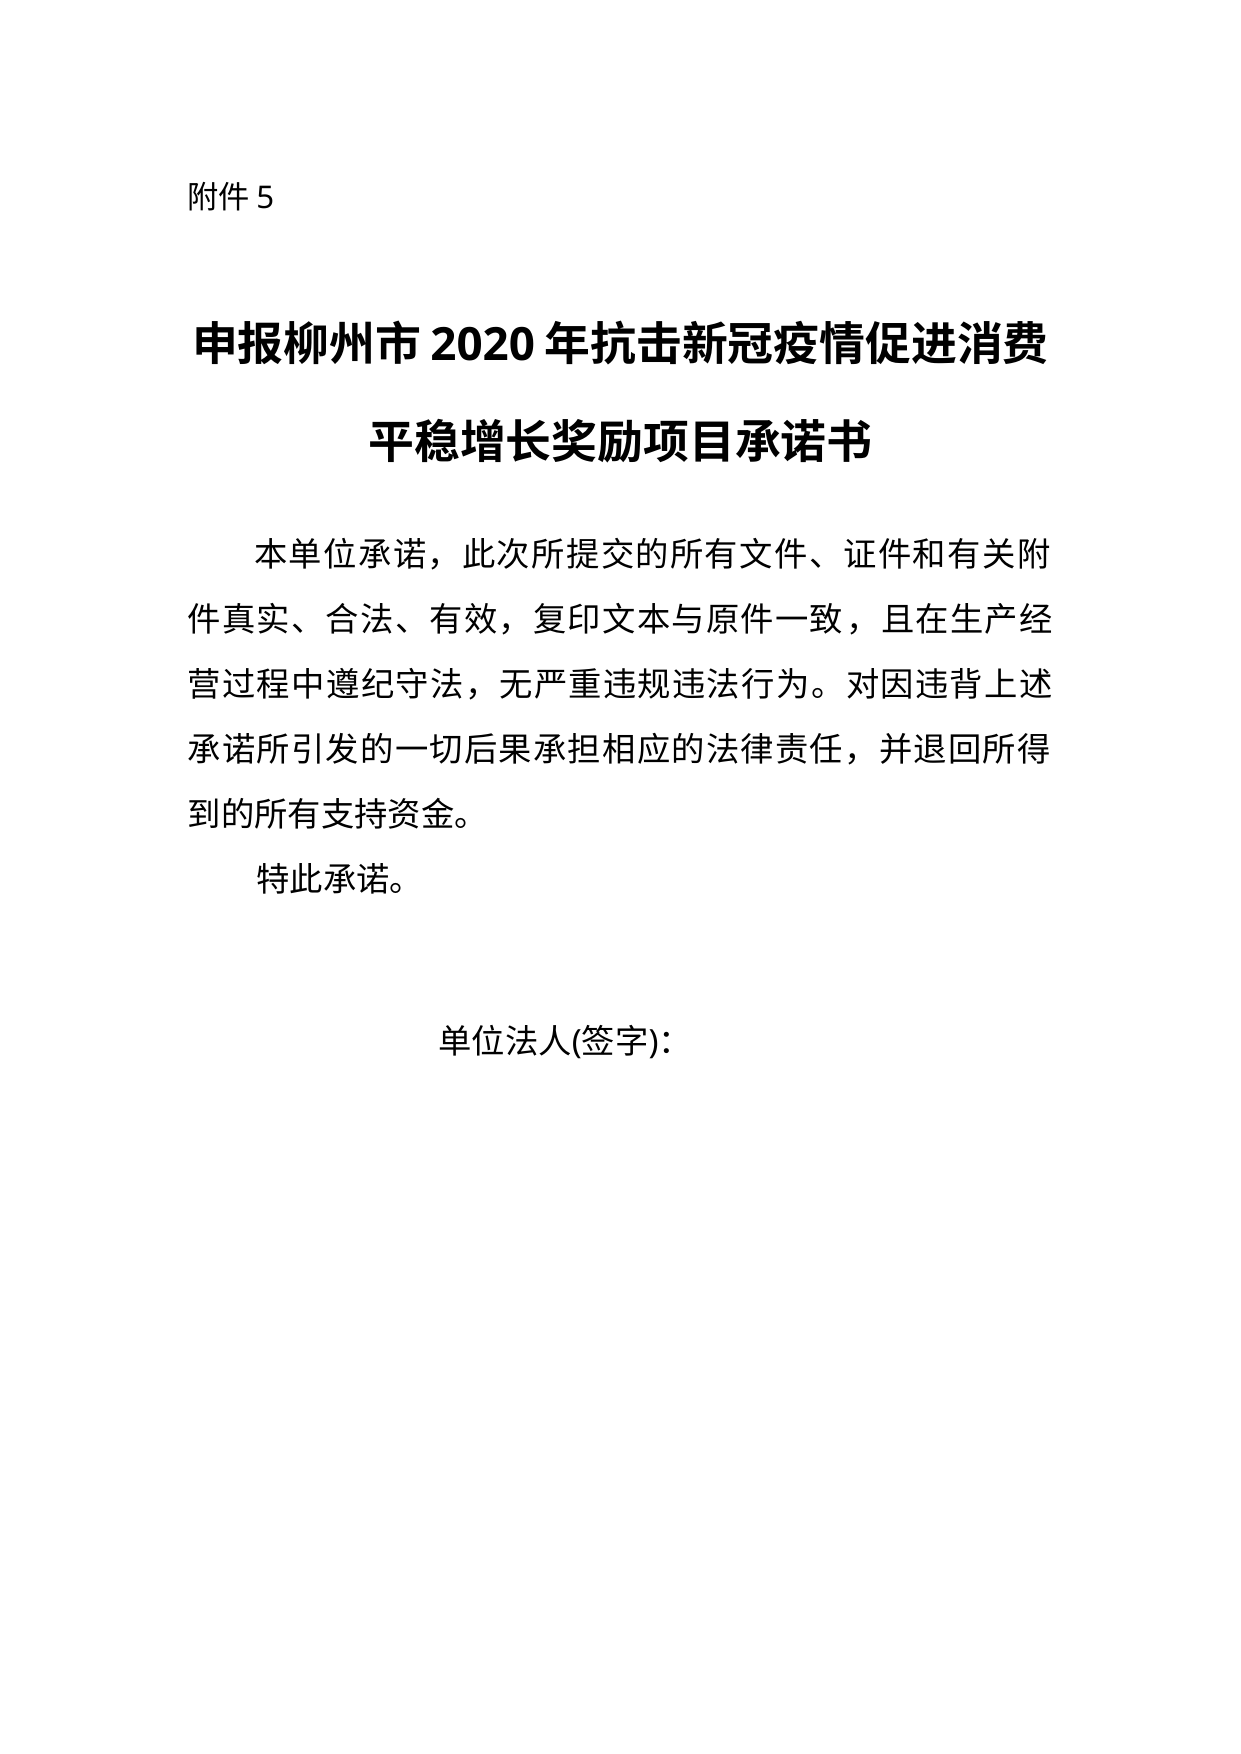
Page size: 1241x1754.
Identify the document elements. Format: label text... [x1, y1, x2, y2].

text 本单位承诺，此次所提交的所有文件、证件和有关附件真实、合法、有效，复印文本与原件一致，且在生产经营过程中遵纪守法，无严重违规违法行为。对因违背上述承诺所引发的一切后果承担相应的法律责任，并退回所得到的所有支持资金。 [187, 519, 1053, 844]
text 附件5 [187, 162, 1053, 227]
text 特此承诺。 [187, 844, 1053, 909]
text 申报柳州市2020年抗击新冠疫情促进消费平稳增长奖励项目承诺书 [187, 292, 1053, 487]
text 单位法人(签字)： [187, 1007, 1053, 1072]
